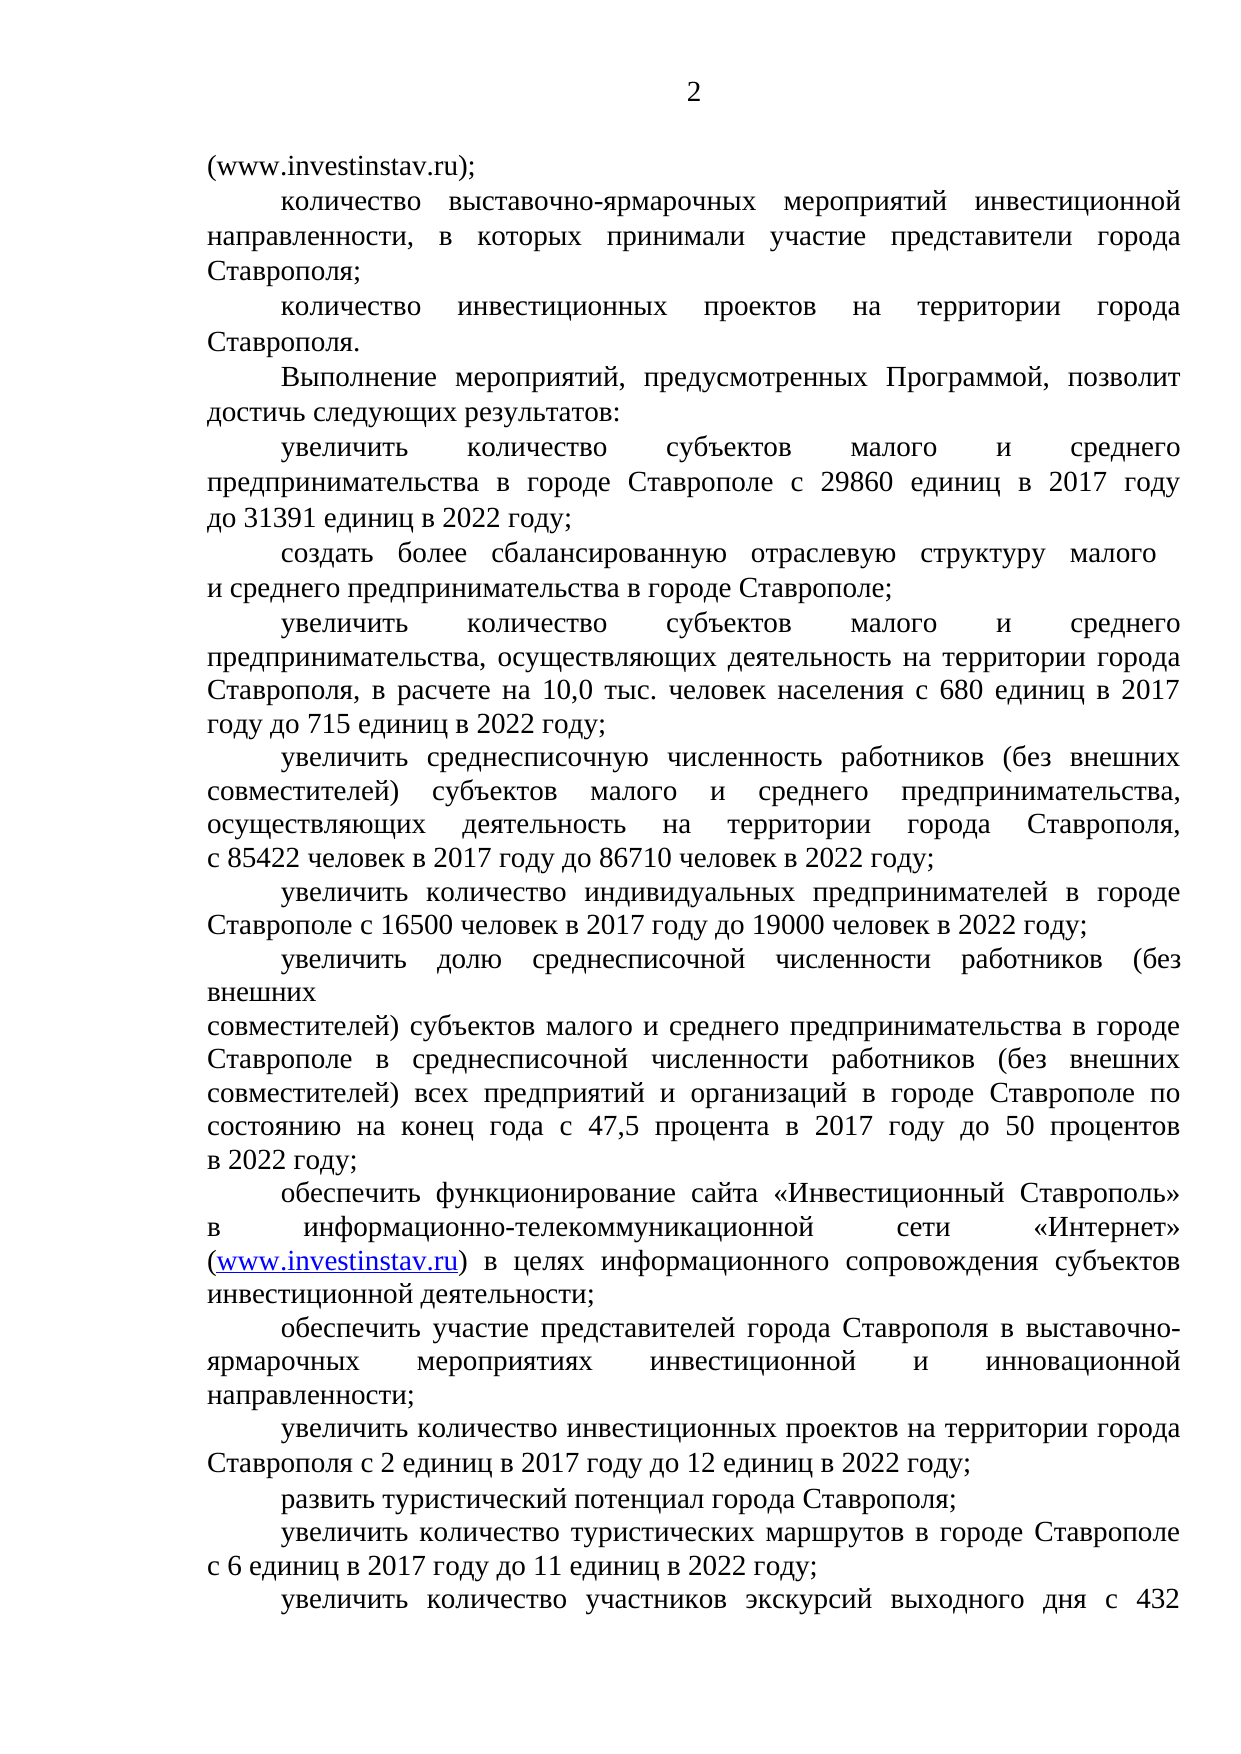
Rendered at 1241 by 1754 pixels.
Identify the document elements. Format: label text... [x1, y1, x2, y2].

text увеличить количество субъектов малого и среднего предпринимательства в городе Ставрополе с 29860 единиц в 2017 году до 31391 единиц в 2022 году; [207, 429, 1181, 533]
text увеличить количество инвестиционных проектов на территории города Ставрополя с 2 единиц в 2017 году до 12 единиц в 2022 году; [207, 1410, 1181, 1479]
text количество инвестиционных проектов на территории города Ставрополя. [207, 288, 1181, 357]
text увеличить количество туристических маршрутов в городе Ставрополе с 6 единиц в 2017 году до 11 единиц в 2022 году; [207, 1514, 1181, 1581]
text Выполнение мероприятий, предусмотренных Программой, позволит достичь следующих результатов: [207, 359, 1181, 428]
text увеличить количество субъектов малого и среднего предпринимательства, осуществляющих деятельность на территории города Ставрополя, в расчете на 10,0 тыс. человек населения с 680 единиц в 2017 году до 715 единиц в 2022 году; [207, 605, 1181, 739]
text создать более сбалансированную отраслевую структуру малого и среднего предпринимательства в городе Ставрополе; [207, 535, 1181, 604]
text увеличить количество индивидуальных предпринимателей в городе Ставрополе с 16500 человек в 2017 году до 19000 человек в 2022 году; [207, 874, 1181, 941]
text обеспечить функционирование сайта «Инвестиционный Ставрополь» в информационно-телекоммуникационной сети «Интернет» (www.investinstav.ru) в целях информационного сопровождения субъектов инвестиционной деятельности; [207, 1176, 1181, 1310]
text количество выставочно-ярмарочных мероприятий инвестиционной направленности, в которых принимали участие представители города Ставрополя; [207, 183, 1181, 287]
text совместителей) субъектов малого и среднего предпринимательства в городе Ставрополе в среднесписочной численности работников (без внешних совместителей) всех предприятий и организаций в городе Ставрополе по состоянию на конец года с 47,5 процента в 2017 году до 50 процентов в 2022 году; [207, 1008, 1181, 1176]
text увеличить среднесписочную численность работников (без внешних совместителей) субъектов малого и среднего предпринимательства, осуществляющих деятельность на территории города Ставрополя, с 85422 человек в 2017 году до 86710 человек в 2022 году; [207, 739, 1181, 874]
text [207, 1581, 1181, 1615]
text развить туристический потенциал города Ставрополя; [207, 1481, 1181, 1514]
text обеспечить участие представителей города Ставрополя в выставочно-ярмарочных мероприятиях инвестиционной и инновационной направленности; [207, 1310, 1181, 1410]
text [207, 148, 1181, 181]
text увеличить долю среднесписочной численности работников (без внешних [207, 941, 1181, 1008]
